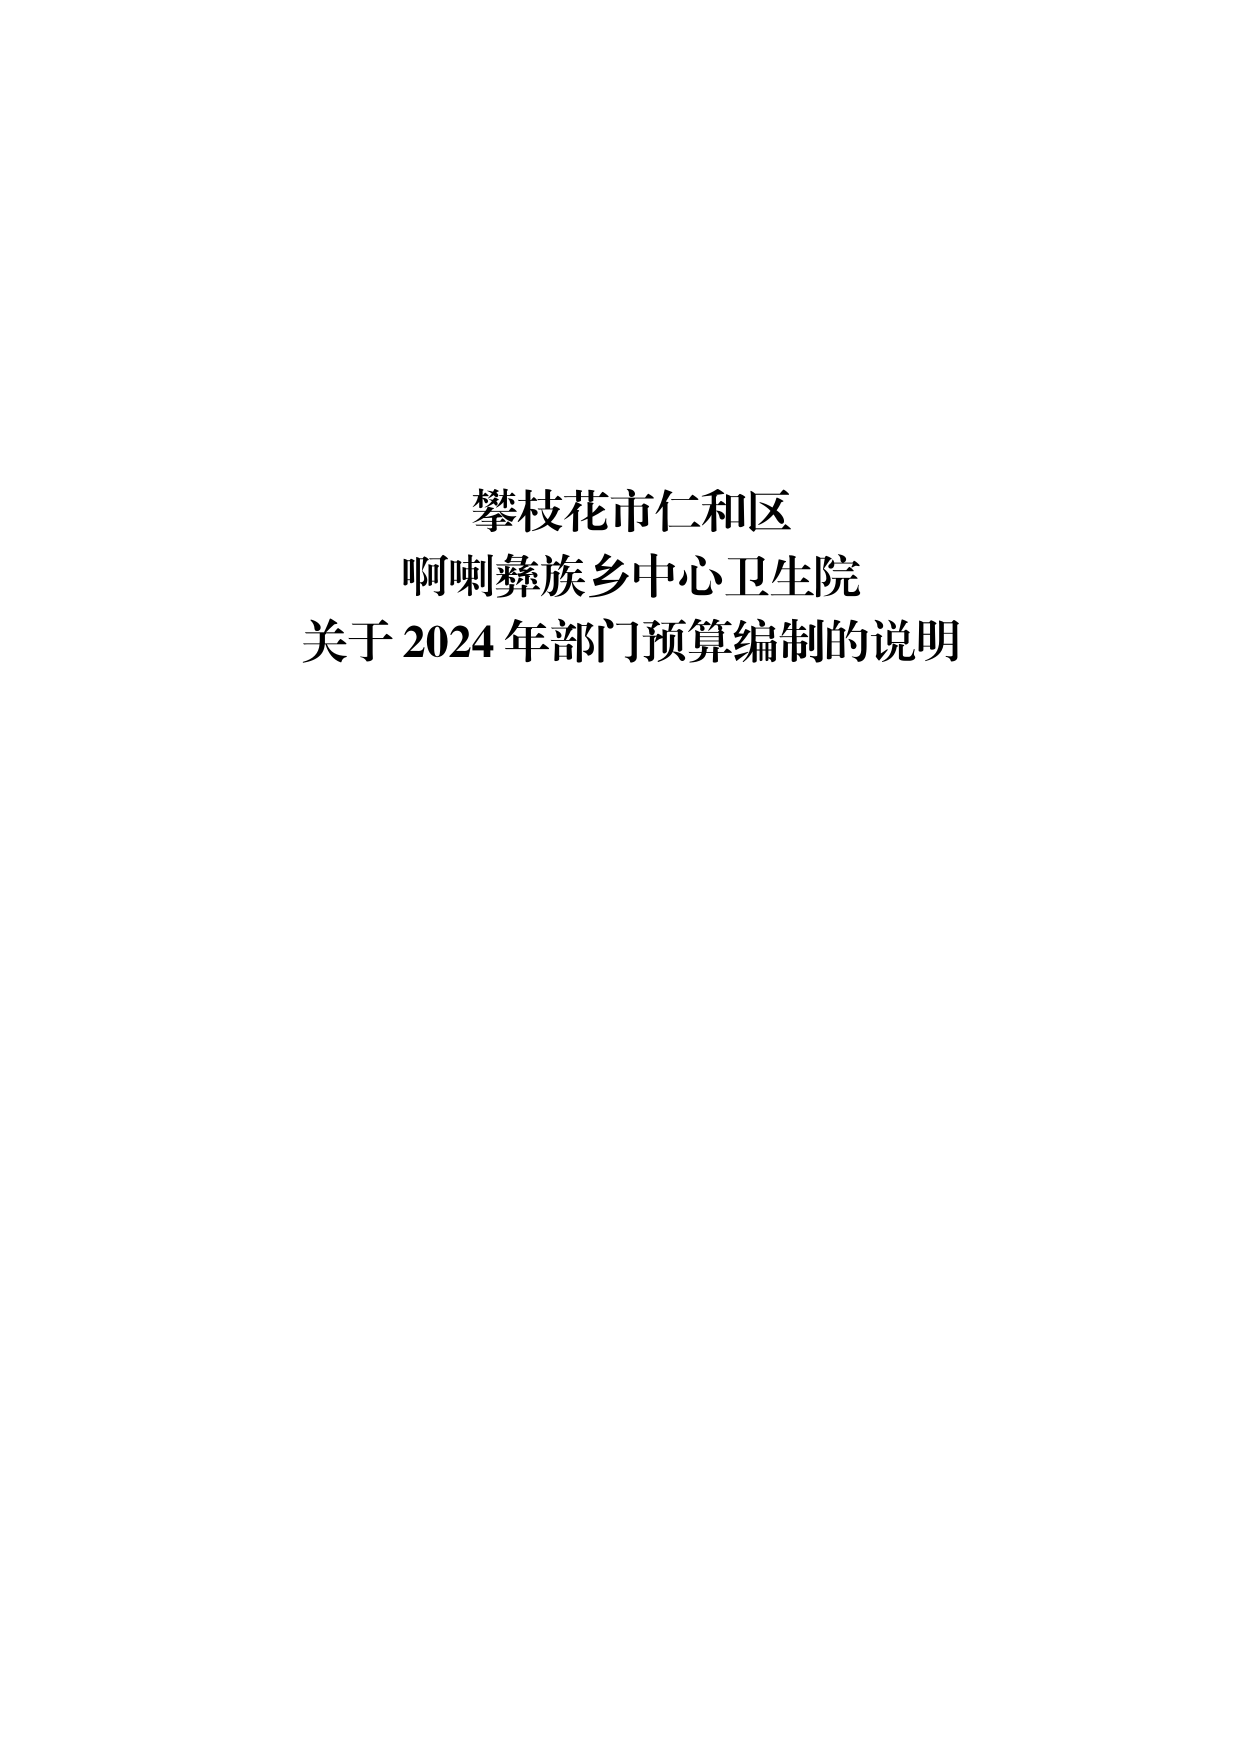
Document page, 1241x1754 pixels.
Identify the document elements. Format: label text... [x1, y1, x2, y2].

text 攀枝花市仁和区 [171, 481, 1092, 546]
text 啊喇彝族乡中心卫生院 [171, 546, 1092, 611]
text 关于2024年部门预算编制的说明 [171, 611, 1092, 676]
